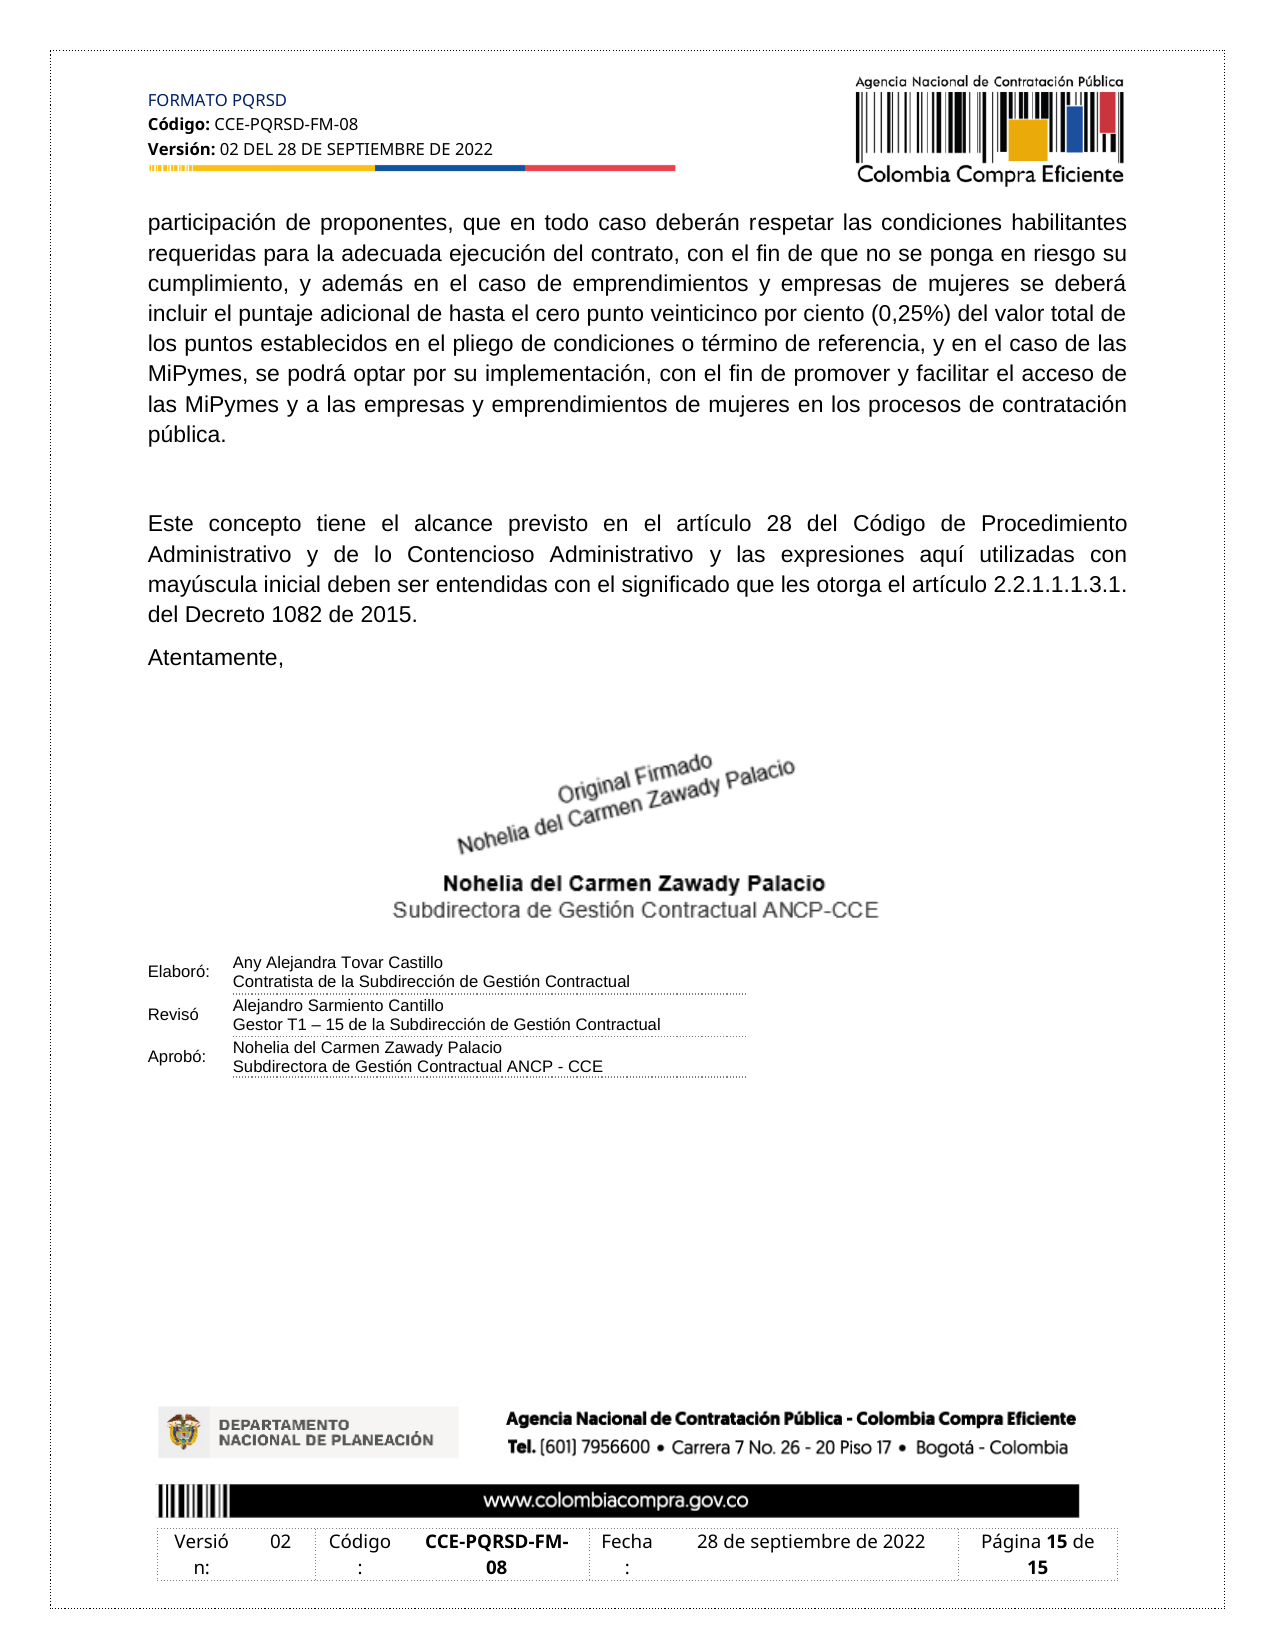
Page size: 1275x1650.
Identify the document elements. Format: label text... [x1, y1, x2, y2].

table_cell Nohelia del Carmen Zawady Palacio Subdirectora de Gestión Contractual ANCP - CCE [233, 1036, 747, 1076]
picture [855, 75, 1128, 187]
picture [379, 733, 896, 932]
picture [147, 1381, 1090, 1528]
text Atentamente, [148, 644, 1127, 670]
table_cell Alejandro Sarmiento Cantillo Gestor T1 ‒ 15 de la Subdirección de Gestión Contractual [233, 993, 747, 1036]
picture [147, 160, 679, 174]
table_cell Aprobó: [148, 1036, 233, 1076]
text Este concepto tiene el alcance previsto en el artículo 28 del Código de Procedimiento Administrativo y de lo Contencioso Administrativo y las expresiones aquí utilizadas con mayúscula inicial deben ser entendidas con el significado que les otorga el artículo 2.2.1.1.1.3.1. del Decreto 1082 de 2015. [148, 510, 1127, 627]
table_header Any Alejandra Tovar Castillo Contratista de la Subdirección de Gestión Contractual [233, 951, 747, 993]
table_cell Revisó [148, 993, 233, 1036]
table_header Elaboró: [148, 951, 233, 993]
